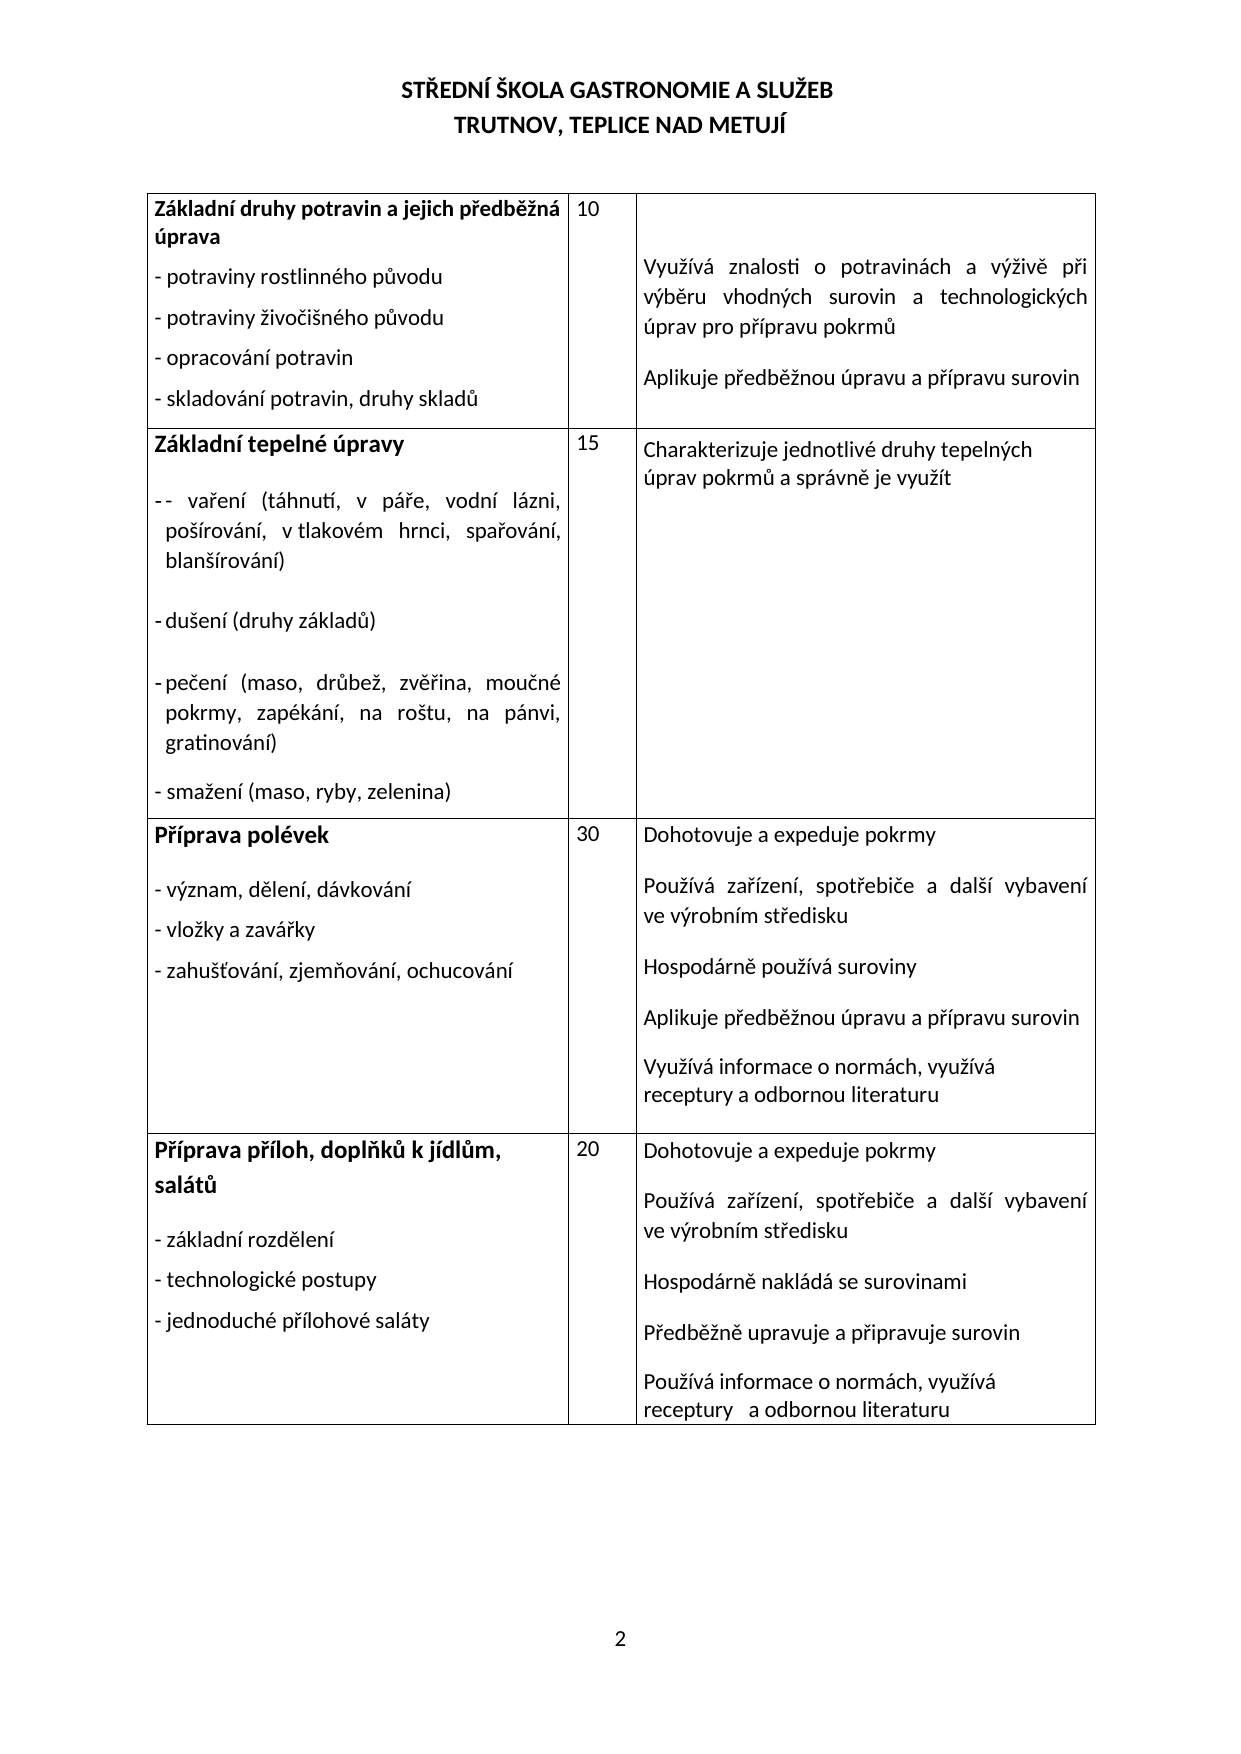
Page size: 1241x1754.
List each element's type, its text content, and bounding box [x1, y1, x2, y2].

table_cell Příprava příloh, doplňků k jídlům, salátů - základní rozdělení - technologické postupy - jednoduché přílohové saláty [148, 1134, 568, 1423]
table_cell Využívá znalosti o potravinách a výživě při výběru vhodných surovin a technologických úprav pro přípravu pokrmů Aplikuje předběžnou úpravu a přípravu surovin [637, 194, 1095, 427]
table_cell Základní tepelné úpravy - vaření (táhnutí, v páře, vodní lázni, pošírování, v tlakovém hrnci, spařování, blanšírování) dušení (druhy základů) pečení (maso, drůbež, zvěřina, moučné pokrmy, zapékání, na roštu, na pánvi, gratinování) - smažení (maso, ryby, zelenina) [148, 429, 568, 818]
table_cell 30 [569, 819, 636, 1133]
table_cell 20 [569, 1134, 636, 1423]
table_cell Charakterizuje jednotlivé druhy tepelných úprav pokrmů a správně je využít [637, 429, 1095, 818]
table_cell Základní druhy potravin a jejich předběžná úprava - potraviny rostlinného původu - potraviny živočišného původu - opracování potravin - skladování potravin, druhy skladů [148, 194, 568, 427]
table_cell 10 [569, 194, 636, 427]
table_cell Příprava polévek - význam, dělení, dávkování - vložky a zavářky - zahušťování, zjemňování, ochucování [148, 819, 568, 1133]
table_cell Dohotovuje a expeduje pokrmy Používá zařízení, spotřebiče a další vybavení ve výrobním středisku Hospodárně používá suroviny Aplikuje předběžnou úpravu a přípravu surovin Využívá informace o normách, využívá receptury a odbornou literaturu [637, 819, 1095, 1133]
table_cell 15 [569, 429, 636, 818]
table_cell Dohotovuje a expeduje pokrmy Používá zařízení, spotřebiče a další vybavení ve výrobním středisku Hospodárně nakládá se surovinami Předběžně upravuje a připravuje surovin Používá informace o normách, využívá receptury a odbornou literaturu [637, 1134, 1095, 1423]
